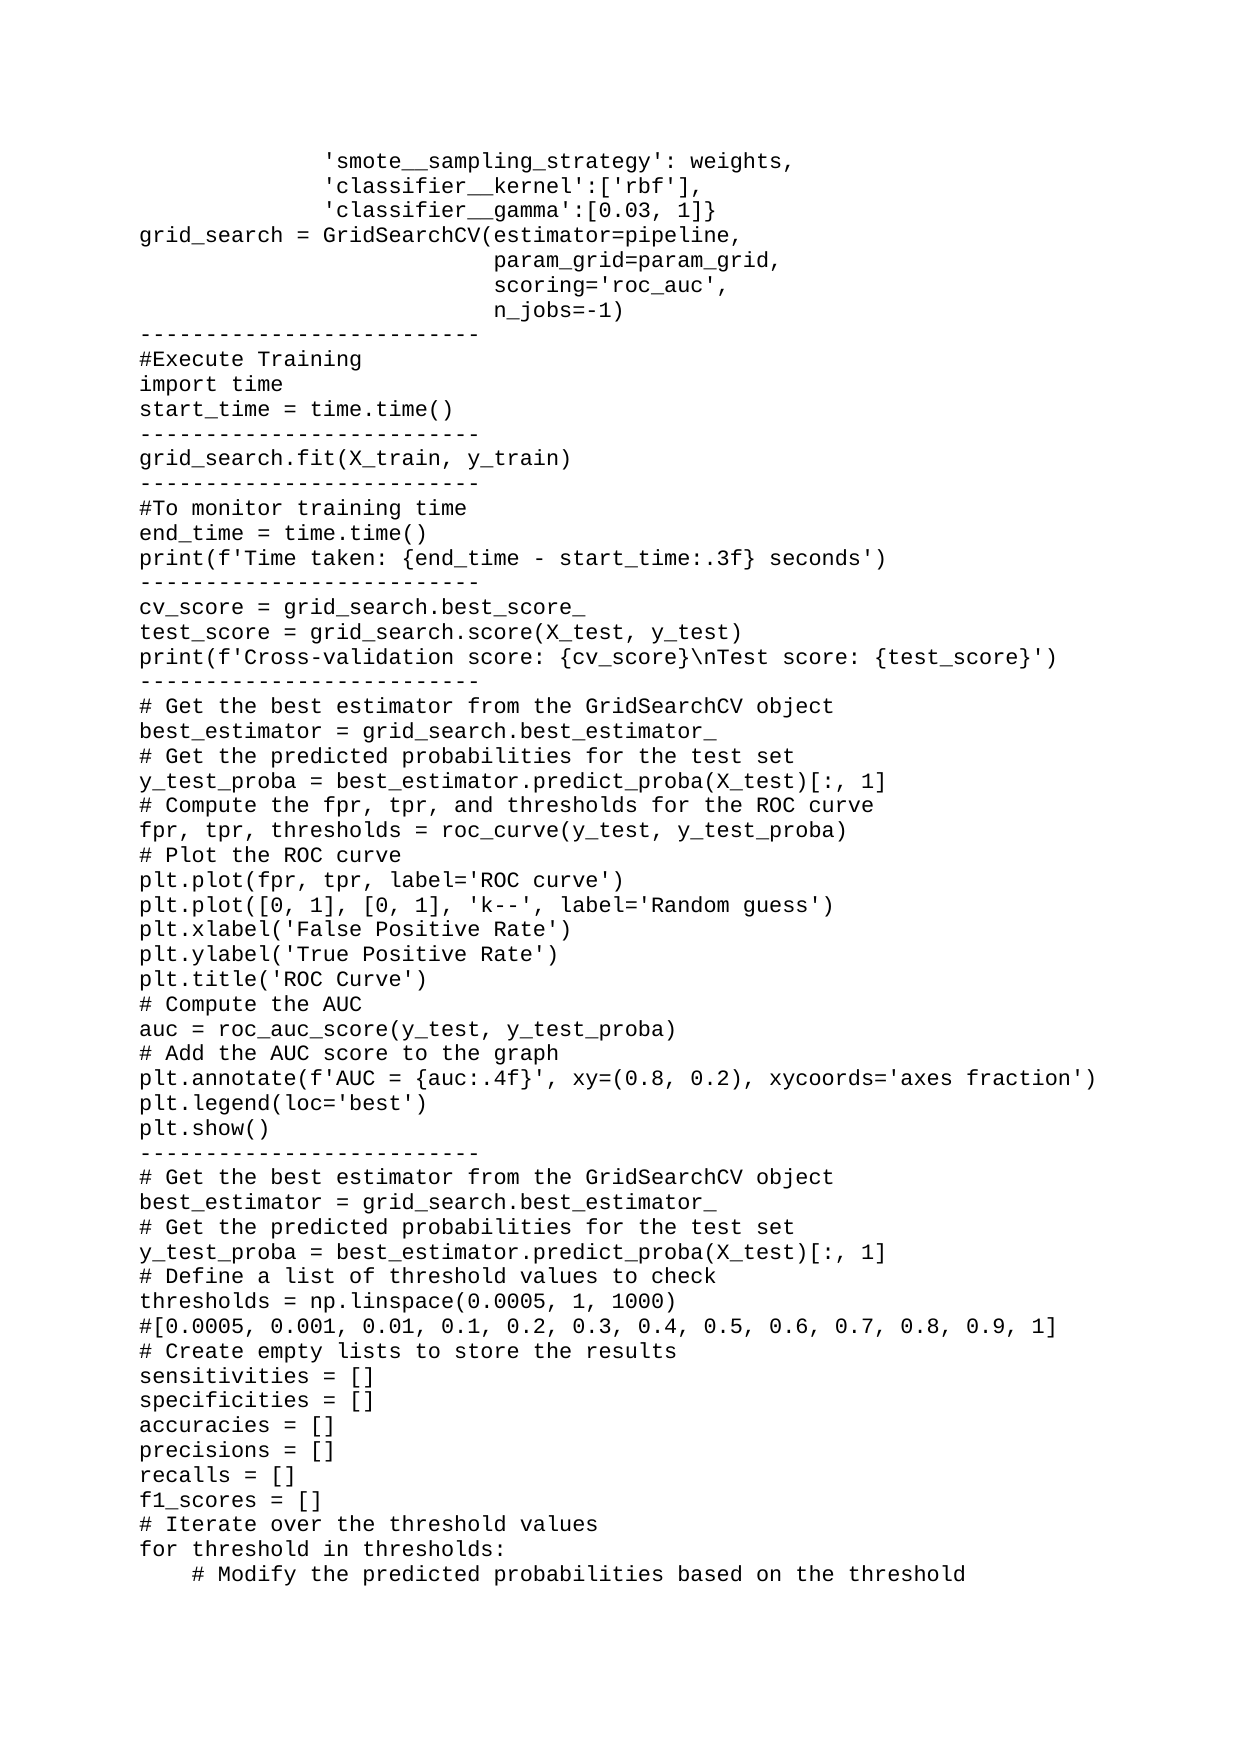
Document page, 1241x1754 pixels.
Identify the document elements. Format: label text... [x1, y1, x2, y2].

text # Add the AUC score to the graph [139, 1042, 1101, 1067]
text scoring='roc_auc', [139, 274, 1101, 299]
text best_estimator = grid_search.best_estimator_ [139, 720, 1101, 745]
text -------------------------- [139, 571, 1101, 596]
text thresholds = np.linspace(0.0005, 1, 1000) [139, 1290, 1101, 1315]
text auc = roc_auc_score(y_test, y_test_proba) [139, 1018, 1101, 1042]
text #Execute Training [139, 348, 1101, 373]
text plt.legend(loc='best') [139, 1092, 1101, 1117]
text for threshold in thresholds: [139, 1538, 1101, 1563]
text # Compute the AUC [139, 993, 1101, 1018]
text import time [139, 373, 1101, 398]
text test_score = grid_search.score(X_test, y_test) [139, 621, 1101, 646]
text f1_scores = [] [139, 1489, 1101, 1513]
text print(f'Cross-validation score: {cv_score}\nTest score: {test_score}') [139, 646, 1101, 671]
text # Modify the predicted probabilities based on the threshold [139, 1563, 1101, 1588]
text # Plot the ROC curve [139, 844, 1101, 869]
text n_jobs=-1) [139, 299, 1101, 323]
text # Create empty lists to store the results [139, 1340, 1101, 1365]
text y_test_proba = best_estimator.predict_proba(X_test)[:, 1] [139, 770, 1101, 794]
text #[0.0005, 0.001, 0.01, 0.1, 0.2, 0.3, 0.4, 0.5, 0.6, 0.7, 0.8, 0.9, 1] [139, 1315, 1101, 1340]
text -------------------------- [139, 423, 1101, 447]
text # Iterate over the threshold values [139, 1513, 1101, 1538]
text specificities = [] [139, 1389, 1101, 1414]
text plt.plot([0, 1], [0, 1], 'k--', label='Random guess') [139, 894, 1101, 918]
text 'classifier__gamma':[0.03, 1]} [139, 199, 1101, 224]
text plt.show() [139, 1117, 1101, 1142]
text recalls = [] [139, 1464, 1101, 1489]
text start_time = time.time() [139, 398, 1101, 423]
text plt.ylabel('True Positive Rate') [139, 943, 1101, 968]
text # Get the predicted probabilities for the test set [139, 1216, 1101, 1241]
text -------------------------- [139, 472, 1101, 497]
text -------------------------- [139, 1142, 1101, 1166]
text #To monitor training time [139, 497, 1101, 522]
text plt.annotate(f'AUC = {auc:.4f}', xy=(0.8, 0.2), xycoords='axes fraction') [139, 1067, 1101, 1092]
text end_time = time.time() [139, 522, 1101, 547]
text param_grid=param_grid, [139, 249, 1101, 274]
text # Get the best estimator from the GridSearchCV object [139, 1166, 1101, 1191]
text # Get the predicted probabilities for the test set [139, 745, 1101, 770]
text plt.plot(fpr, tpr, label='ROC curve') [139, 869, 1101, 894]
text grid_search = GridSearchCV(estimator=pipeline, [139, 224, 1101, 249]
text plt.xlabel('False Positive Rate') [139, 918, 1101, 943]
text -------------------------- [139, 323, 1101, 348]
text # Get the best estimator from the GridSearchCV object [139, 695, 1101, 720]
text grid_search.fit(X_train, y_train) [139, 447, 1101, 472]
text 'classifier__kernel':['rbf'], [139, 175, 1101, 199]
text sensitivities = [] [139, 1365, 1101, 1389]
text accuracies = [] [139, 1414, 1101, 1439]
text precisions = [] [139, 1439, 1101, 1464]
text cv_score = grid_search.best_score_ [139, 596, 1101, 621]
text # Define a list of threshold values to check [139, 1266, 1101, 1290]
text # Compute the fpr, tpr, and thresholds for the ROC curve [139, 794, 1101, 819]
text plt.title('ROC Curve') [139, 968, 1101, 993]
text fpr, tpr, thresholds = roc_curve(y_test, y_test_proba) [139, 819, 1101, 844]
text print(f'Time taken: {end_time - start_time:.3f} seconds') [139, 547, 1101, 571]
text best_estimator = grid_search.best_estimator_ [139, 1191, 1101, 1216]
text -------------------------- [139, 671, 1101, 695]
text 'smote__sampling_strategy': weights, [139, 150, 1101, 175]
text y_test_proba = best_estimator.predict_proba(X_test)[:, 1] [139, 1241, 1101, 1266]
